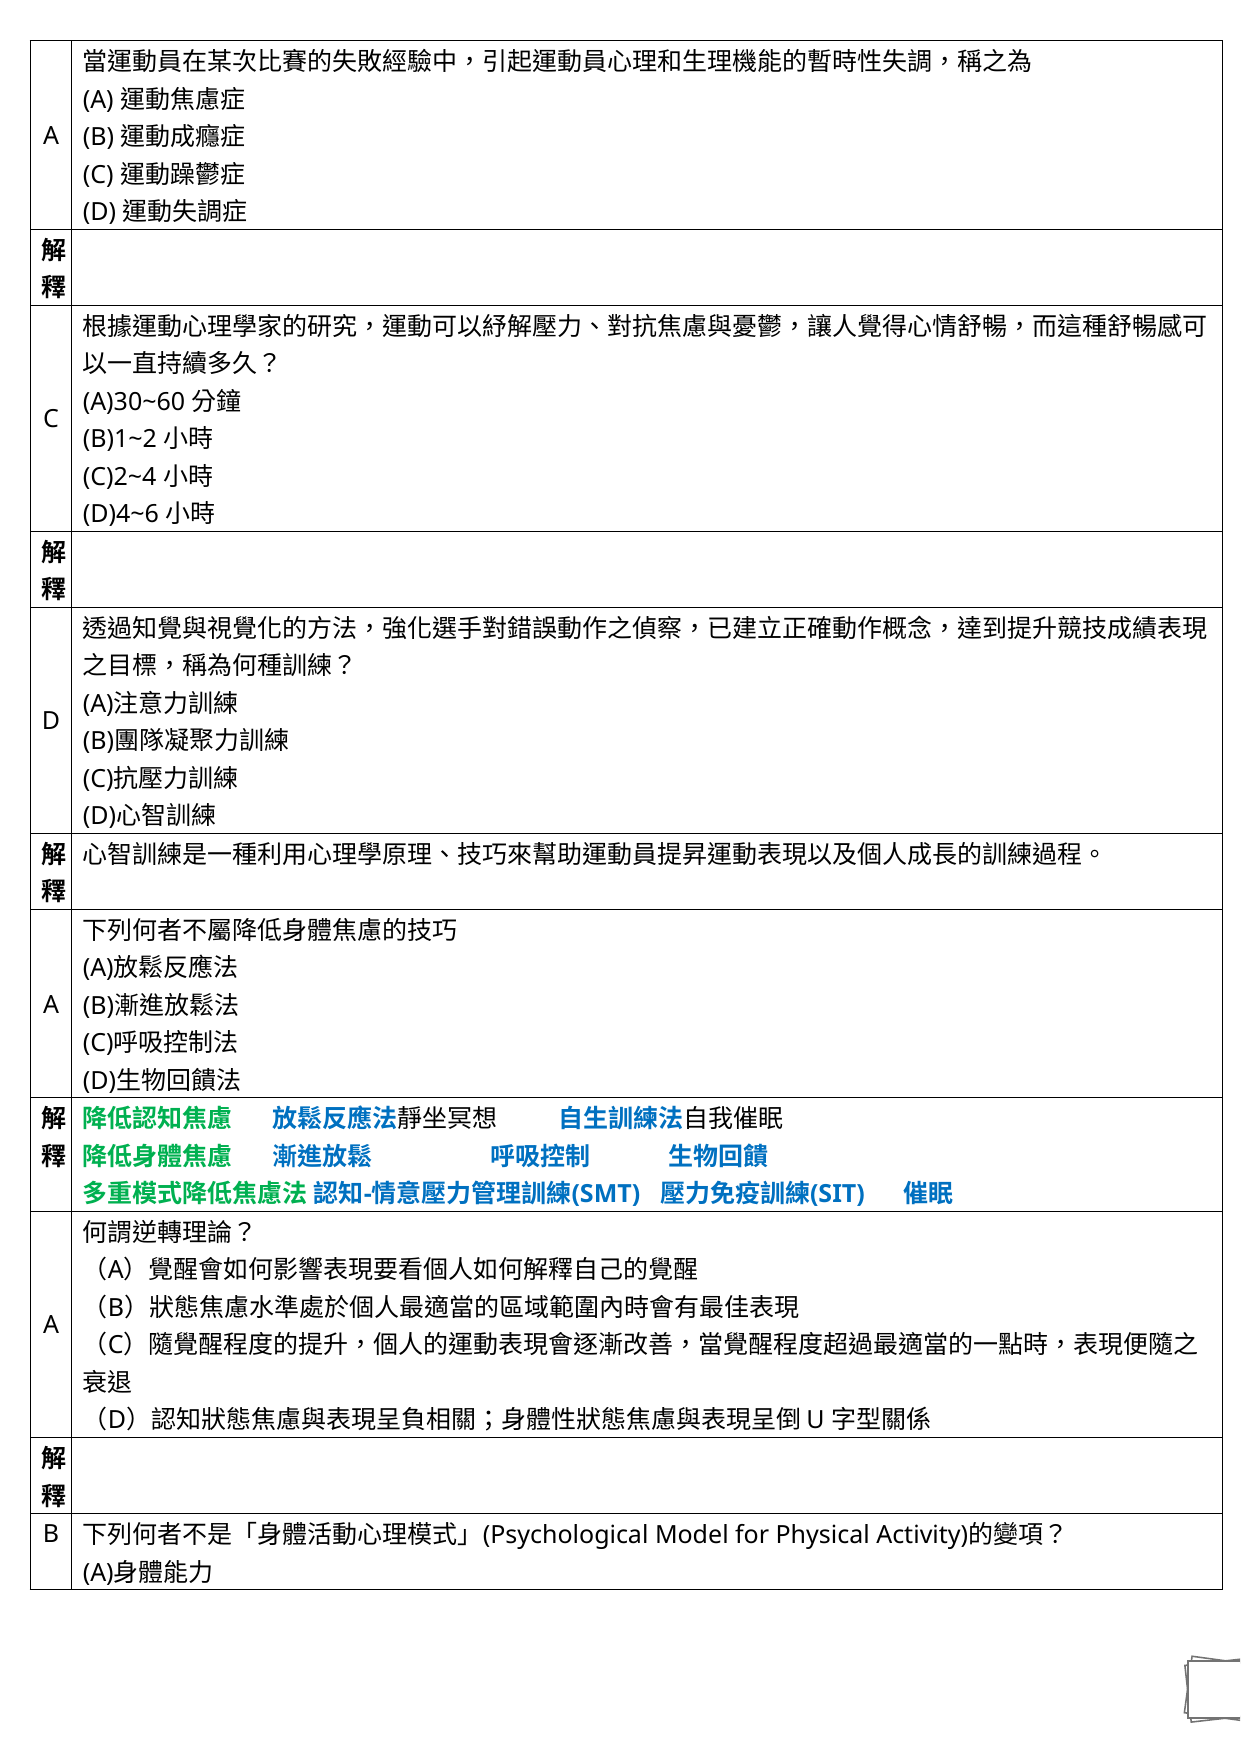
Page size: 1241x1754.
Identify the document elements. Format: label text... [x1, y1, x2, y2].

table_cell D [31, 608, 71, 833]
table_cell 降低認知焦慮 放鬆反應法靜坐冥想 自生訓練法自我催眠 降低身體焦慮 漸進放鬆 呼吸控制 生物回饋 多重模式降低焦慮法 認知-情意壓力管理訓練(SMT) 壓力免疫訓練(SIT) 催眠 [72, 1098, 1222, 1211]
table_cell B [31, 1514, 71, 1589]
table_cell 解 釋 [31, 230, 71, 304]
table_cell 解 釋 [31, 1438, 71, 1513]
table_cell A [31, 1212, 71, 1437]
table_cell 何謂逆轉理論？ （A）覺醒會如何影響表現要看個人如何解釋自己的覺醒 （B）狀態焦慮水準處於個人最適當的區域範圍內時會有最佳表現 （C）隨覺醒程度的提升，個人的運動表現會逐漸改善，當覺醒程度超過最適當的一點時，表現便隨之衰退 （D）認知狀態焦慮與表現呈負相關；身體性狀態焦慮與表現呈倒U 字型關係 [72, 1212, 1222, 1437]
table_cell 心智訓練是一種利用心理學原理、技巧來幫助運動員提昇運動表現以及個人成長的訓練過程。 [72, 834, 1222, 909]
table_cell 解 釋 [31, 834, 71, 909]
table_cell C [31, 306, 71, 531]
table_cell 當運動員在某次比賽的失敗經驗中，引起運動員心理和生理機能的暫時性失調，稱之為 (A) 運動焦慮症 (B) 運動成癮症 (C) 運動躁鬱症 (D) 運動失調症 [72, 41, 1222, 228]
table_cell A [31, 41, 71, 228]
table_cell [72, 1514, 1222, 1589]
table_cell [72, 230, 1222, 304]
table_cell 下列何者不屬降低身體焦慮的技巧 (A)放鬆反應法 (B)漸進放鬆法 (C)呼吸控制法 (D)生物回饋法 [72, 910, 1222, 1097]
table_cell [72, 532, 1222, 607]
table_cell [72, 1438, 1222, 1513]
table_cell 根據運動心理學家的研究，運動可以紓解壓力、對抗焦慮與憂鬱，讓人覺得心情舒暢，而這種舒暢感可以一直持續多久？ (A)30~60 分鐘 (B)1~2 小時 (C)2~4 小時 (D)4~6 小時 [72, 306, 1222, 531]
table_cell A [31, 910, 71, 1097]
table_cell 解 釋 [31, 1098, 71, 1211]
table_cell 解 釋 [31, 532, 71, 607]
table_cell 透過知覺與視覺化的方法，強化選手對錯誤動作之偵察，已建立正確動作概念，達到提升競技成績表現之目標，稱為何種訓練？ (A)注意力訓練 (B)團隊凝聚力訓練 (C)抗壓力訓練 (D)心智訓練 [72, 608, 1222, 833]
